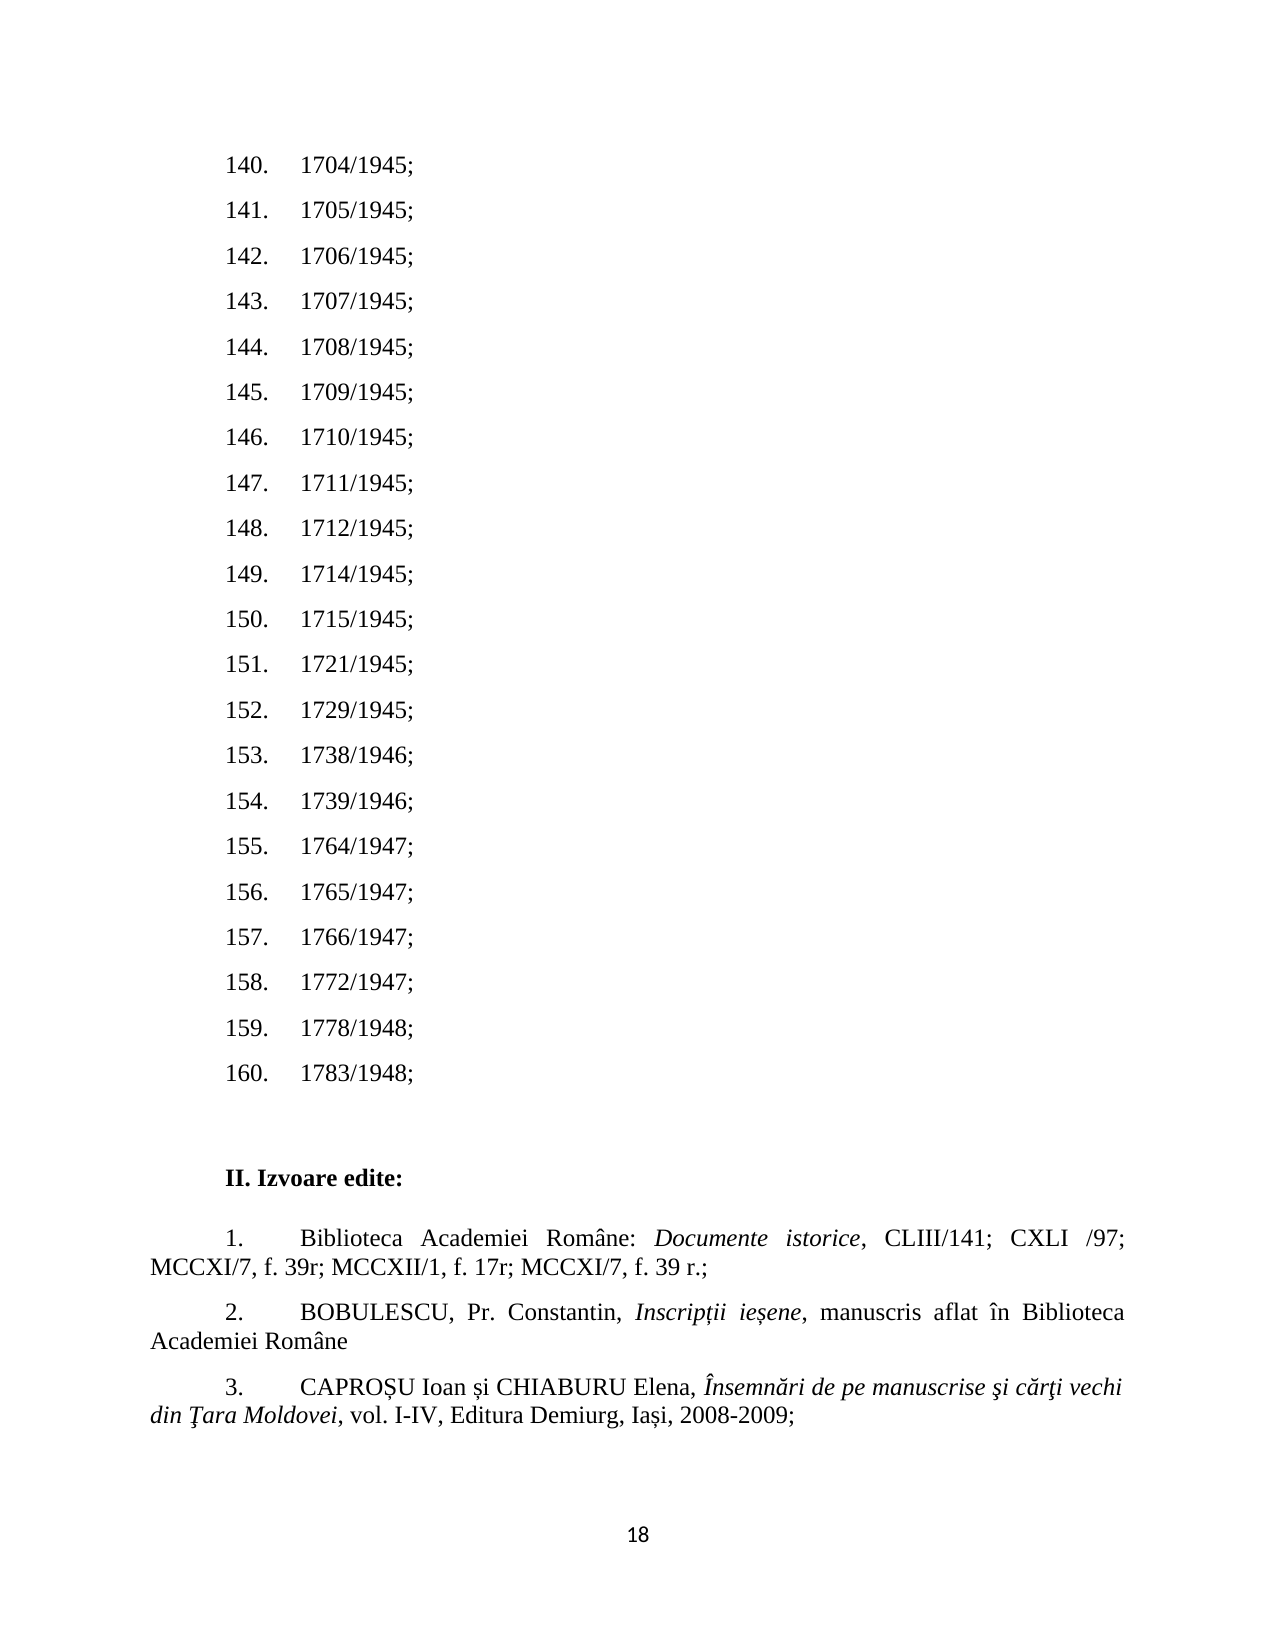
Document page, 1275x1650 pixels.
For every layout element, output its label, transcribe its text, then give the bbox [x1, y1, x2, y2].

text 158. 1772/1947; [150, 967, 1125, 996]
text 154. 1739/1946; [150, 786, 1125, 814]
text 156. 1765/1947; [150, 877, 1125, 905]
text 143. 1707/1945; [150, 286, 1125, 315]
text 142. 1706/1945; [150, 241, 1125, 269]
text 145. 1709/1945; [150, 377, 1125, 406]
text 159. 1778/1948; [150, 1013, 1125, 1042]
text 140. 1704/1945; [150, 150, 1125, 179]
text 150. 1715/1945; [150, 604, 1125, 633]
text 147. 1711/1945; [150, 468, 1125, 497]
text II. Izvoare edite: [150, 1163, 1125, 1192]
text 1. Biblioteca Academiei Române: Documente istorice, CLIII/141; CXLI /97; MCCXI/7, f. 39r; MCCXII/1, f. 17r; MCCXI/7, f. 39 r.; [150, 1223, 1125, 1281]
text 144. 1708/1945; [150, 332, 1125, 360]
text 152. 1729/1945; [150, 695, 1125, 724]
text 2. BOBULESCU, Pr. Constantin, Inscripții ieșene, manuscris aflat în Biblioteca Academiei Române [150, 1297, 1125, 1355]
text 148. 1712/1945; [150, 513, 1125, 542]
text 151. 1721/1945; [150, 649, 1125, 678]
text 160. 1783/1948; [150, 1058, 1125, 1087]
text 3. CAPROȘU Ioan și CHIABURU Elena, Însemnări de pe manuscrise şi cărţi vechi din Ţara Moldovei, vol. I-IV, Editura Demiurg, Iași, 2008-2009; [150, 1372, 1125, 1429]
text 155. 1764/1947; [150, 831, 1125, 860]
text 141. 1705/1945; [150, 195, 1125, 224]
text 153. 1738/1946; [150, 740, 1125, 769]
text 157. 1766/1947; [150, 922, 1125, 951]
text 149. 1714/1945; [150, 559, 1125, 587]
text 146. 1710/1945; [150, 422, 1125, 451]
